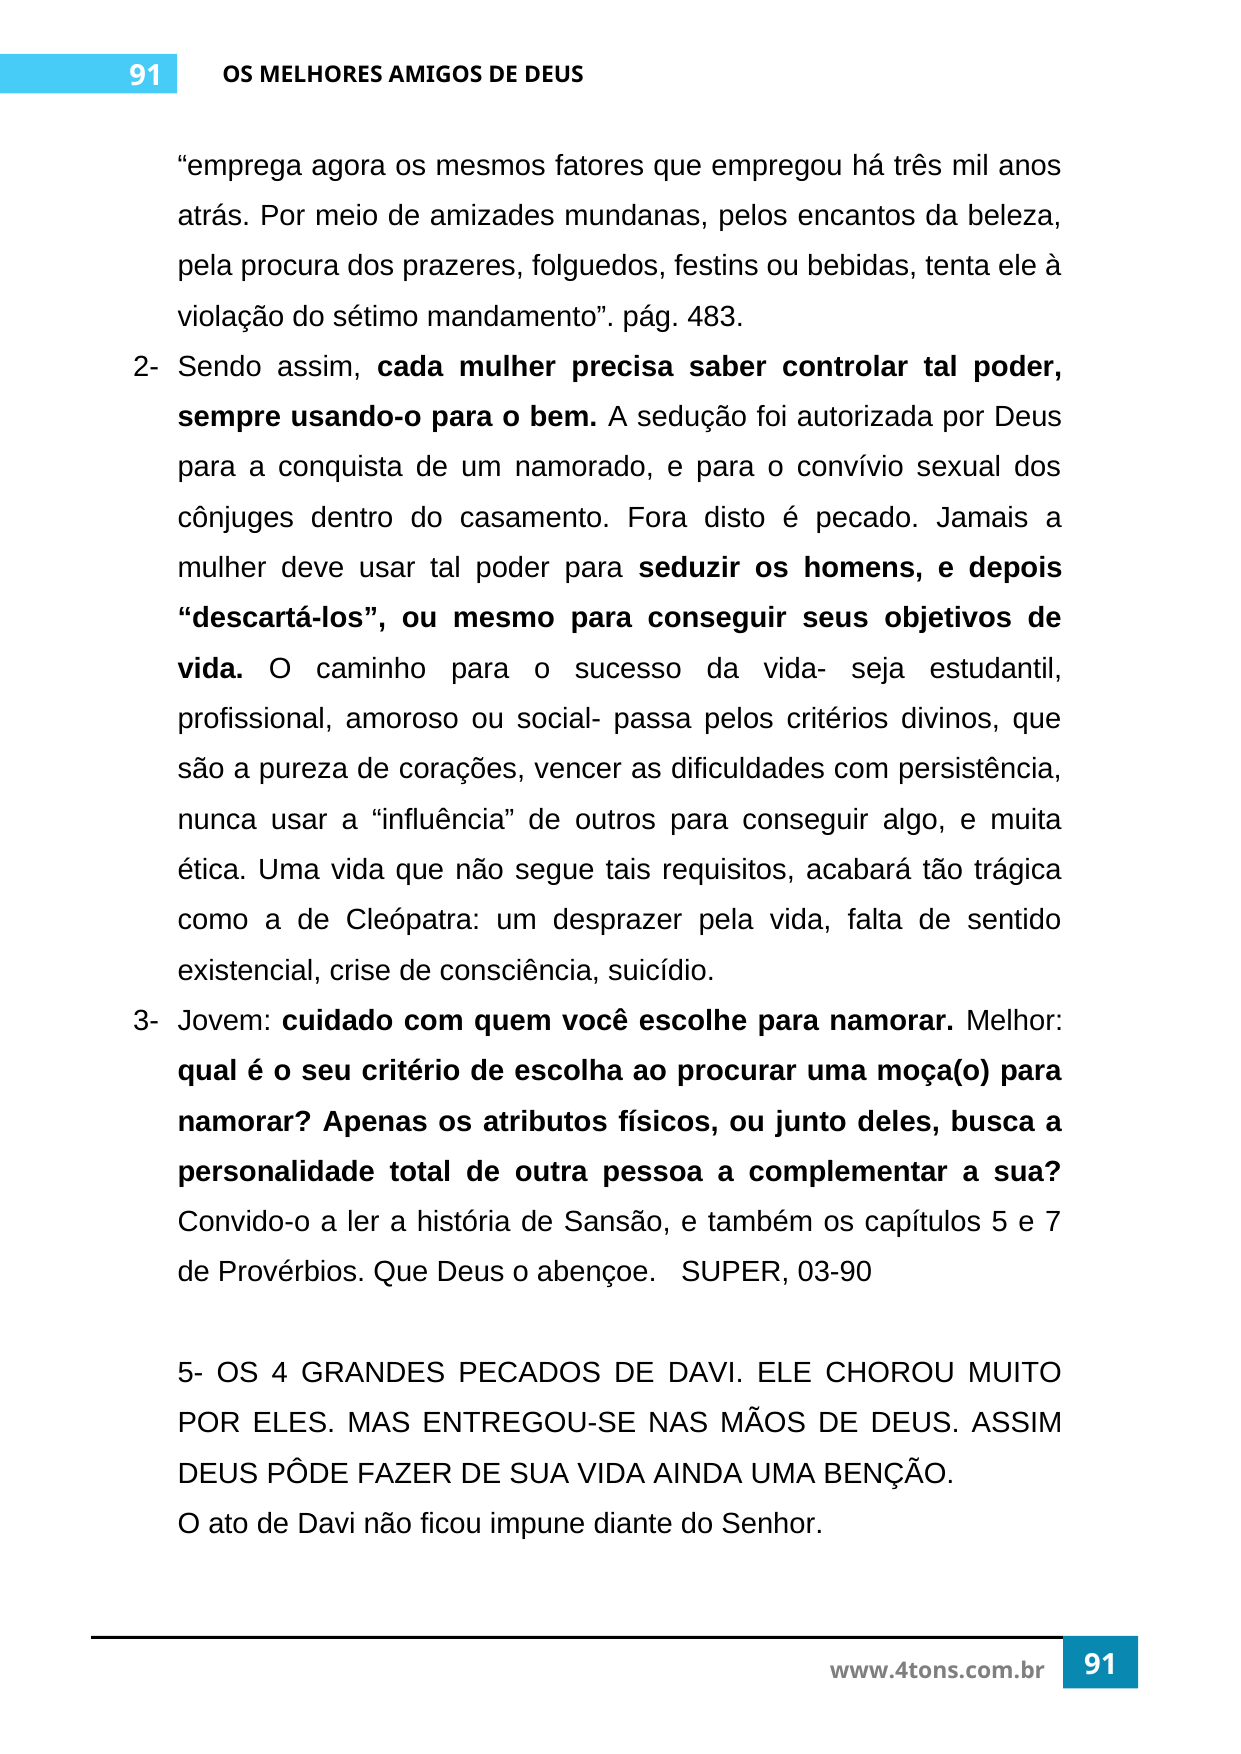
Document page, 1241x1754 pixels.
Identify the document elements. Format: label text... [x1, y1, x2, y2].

list Sendo assim, cada mulher precisa saber controlar tal poder, sempre usando-o para o bem. A sedução foi autorizada por Deus para a conquista de um namorado, e para o convívio sexual dos cônjuges dentro do casamento. Fora disto é pecado. Jamais a mulher deve usar tal poder para seduzir os homens, e depois “descartá-los”, ou mesmo para conseguir seus objetivos de vida. O caminho para o sucesso da vida- seja estudantil, profissional, amoroso ou social- passa pelos critérios divinos, que são a pureza de corações, vencer as dificuldades com persistência, nunca usar a “influência” de outros para conseguir algo, e muita ética. Uma vida que não segue tais requisitos, acabará tão trágica como a de Cleópatra: um desprazer pela vida, falta de sentido existencial, crise de consciência, suicídio. [133, 349, 1063, 986]
text 5- OS 4 GRANDES PECADOS DE DAVI. ELE CHOROU MUITO POR ELES. MAS ENTREGOU-SE NAS MÃOS DE DEUS. ASSIM DEUS PÔDE FAZER DE SUA VIDA AINDA UMA BENÇÃO. [177, 1355, 1063, 1489]
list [133, 148, 1063, 332]
list Jovem: cuidado com quem você escolhe para namorar. Melhor: qual é o seu critério de escolha ao procurar uma moça(o) para namorar? Apenas os atributos físicos, ou junto deles, busca a personalidade total de outra pessoa a complementar a sua? Convido-o a ler a história de Sansão, e também os capítulos 5 e 7 de Provérbios. Que Deus o abençoe. SUPER, 03-90 [133, 1003, 1063, 1288]
text O ato de Davi não ficou impune diante do Senhor. [177, 1506, 1063, 1539]
